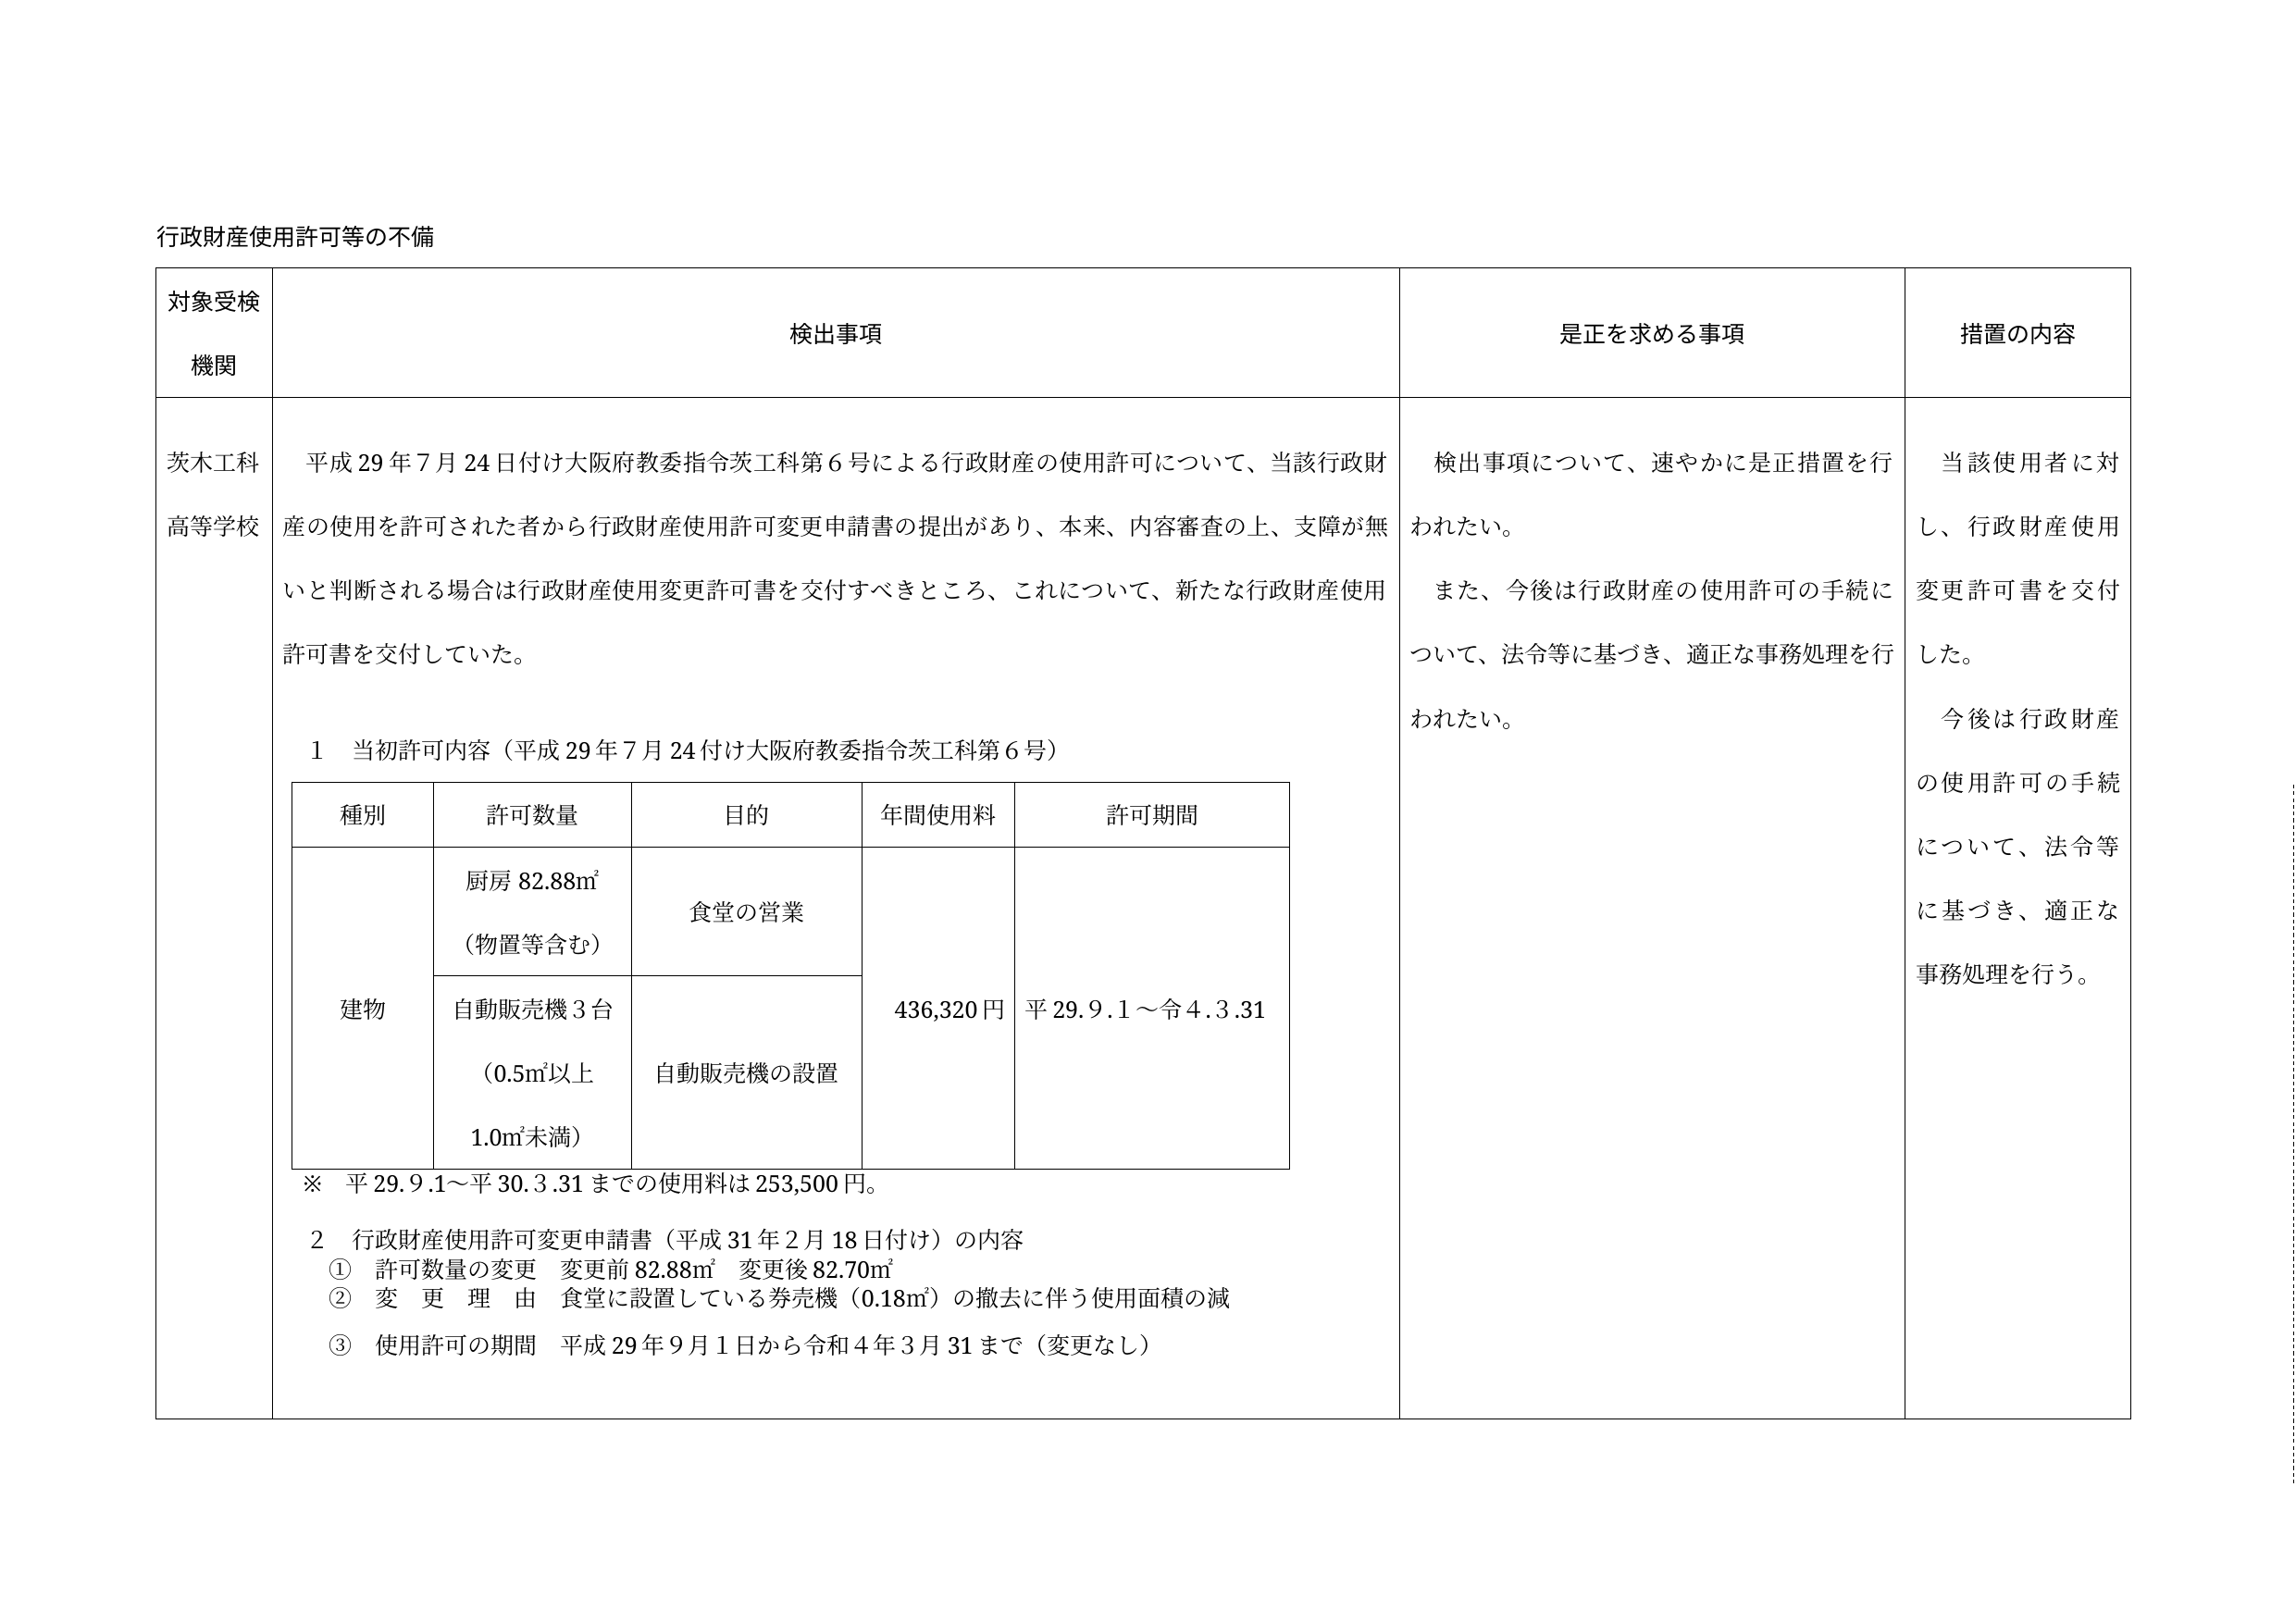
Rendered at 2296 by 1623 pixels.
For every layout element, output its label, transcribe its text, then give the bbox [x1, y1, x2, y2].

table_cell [1400, 398, 1905, 1419]
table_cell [273, 398, 1399, 1419]
text 行政財産使用許可等の不備 [156, 204, 2131, 267]
table_header 是正を求める事項 [1400, 268, 1905, 396]
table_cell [1905, 398, 2130, 1419]
table_header 措置の内容 [1905, 268, 2130, 396]
table_cell 茨木工科高等学校 [156, 398, 272, 1419]
table_header 対象受検機関 [156, 268, 272, 396]
table_header 検出事項 [273, 268, 1399, 396]
